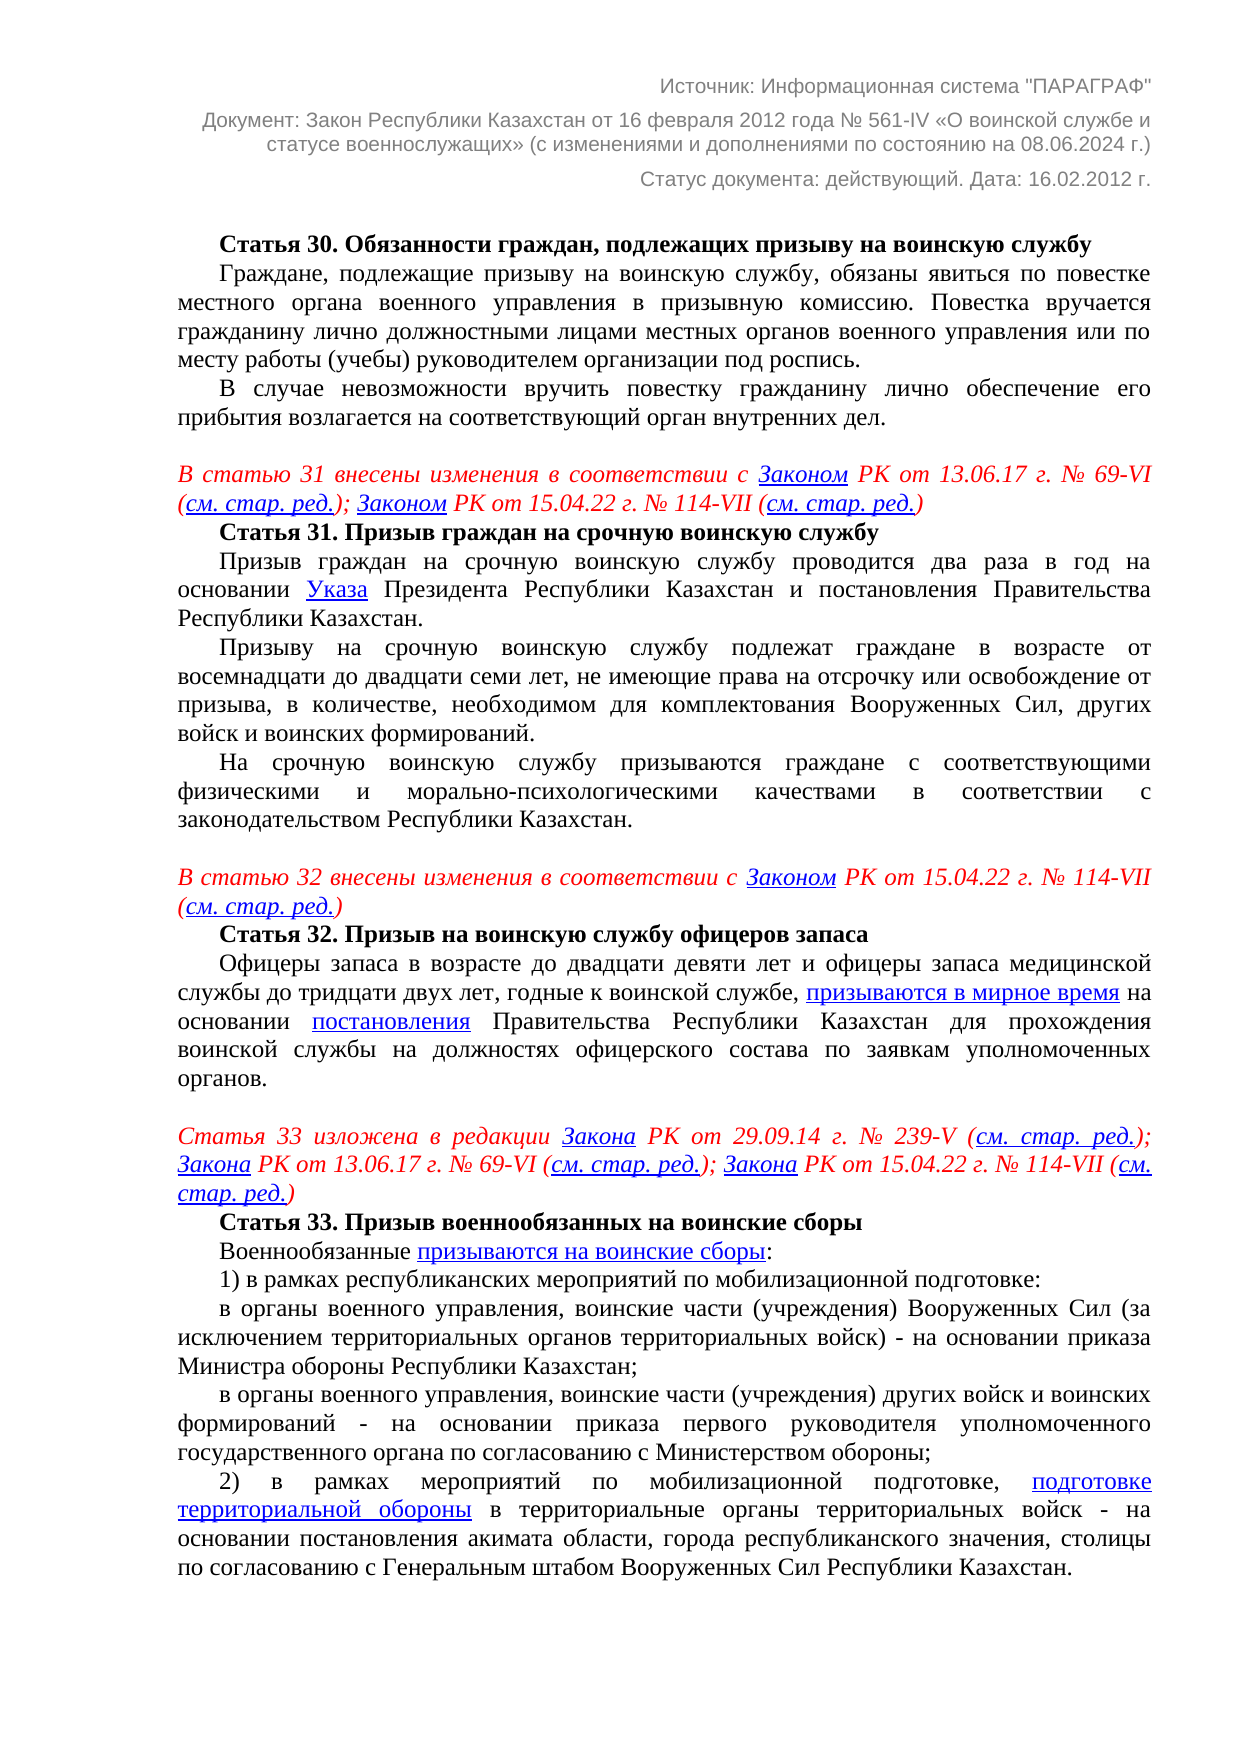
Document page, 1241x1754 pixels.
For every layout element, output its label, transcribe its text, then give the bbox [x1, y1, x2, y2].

text Статья 33. Призыв военнообязанных на воинские сборы [219, 1207, 1152, 1236]
text Статья 33 изложена в редакции Закона РК от 29.09.14 г. № 239-V (см. стар. ред.); Закона РК от 13.06.17 г. № 69-VI (см. стар. ред.); Закона РК от 15.04.22 г. № 114-VII (см. стар. ред.) [177, 1121, 1152, 1207]
text В случае невозможности вручить повестку гражданину лично обеспечение его прибытия возлагается на соответствующий орган внутренних дел. [177, 373, 1152, 431]
text Военнообязанные призываются на воинские сборы: [177, 1236, 1152, 1264]
text В статью 32 внесены изменения в соответствии с Законом РК от 15.04.22 г. № 114-VII (см. стар. ред.) [177, 862, 1152, 919]
text 2) в рамках мероприятий по мобилизационной подготовке, подготовке территориальной обороны в территориальные органы территориальных войск - на основании постановления акимата области, города республиканского значения, столицы по согласованию с Генеральным штабом Вооруженных Сил Республики Казахстан. [177, 1466, 1152, 1581]
text Граждане, подлежащие призыву на воинскую службу, обязаны явиться по повестке местного органа военного управления в призывную комиссию. Повестка вручается гражданину лично должностными лицами местных органов военного управления или по месту работы (учебы) руководителем организации под роспись. [177, 258, 1152, 373]
text Офицеры запаса в возрасте до двадцати девяти лет и офицеры запаса медицинской службы до тридцати двух лет, годные к воинской службе, призываются в мирное время на основании постановления Правительства Республики Казахстан для прохождения воинской службы на должностях офицерского состава по заявкам уполномоченных органов. [177, 948, 1152, 1092]
text в органы военного управления, воинские части (учреждения) Вооруженных Сил (за исключением территориальных органов территориальных войск) - на основании приказа Министра обороны Республики Казахстан; [177, 1293, 1152, 1379]
text Статья 30. Обязанности граждан, подлежащих призыву на воинскую службу [219, 229, 1152, 258]
text 1) в рамках республиканских мероприятий по мобилизационной подготовке: [177, 1264, 1152, 1293]
text В статью 31 внесены изменения в соответствии с Законом РК от 13.06.17 г. № 69-VI (см. стар. ред.); Законом РК от 15.04.22 г. № 114-VII (см. стар. ред.) [177, 459, 1152, 517]
text Призыву на срочную воинскую службу подлежат граждане в возрасте от восемнадцати до двадцати семи лет, не имеющие права на отсрочку или освобождение от призыва, в количестве, необходимом для комплектования Вооруженных Сил, других войск и воинских формирований. [177, 632, 1152, 747]
text Статья 32. Призыв на воинскую службу офицеров запаса [219, 919, 1152, 948]
text На срочную воинскую службу призываются граждане с соответствующими физическими и морально-психологическими качествами в соответствии с законодательством Республики Казахстан. [177, 747, 1152, 833]
text Призыв граждан на срочную воинскую службу проводится два раза в год на основании Указа Президента Республики Казахстан и постановления Правительства Республики Казахстан. [177, 546, 1152, 632]
text Статья 31. Призыв граждан на срочную воинскую службу [219, 517, 1152, 546]
text в органы военного управления, воинские части (учреждения) других войск и воинских формирований - на основании приказа первого руководителя уполномоченного государственного органа по согласованию с Министерством обороны; [177, 1379, 1152, 1466]
